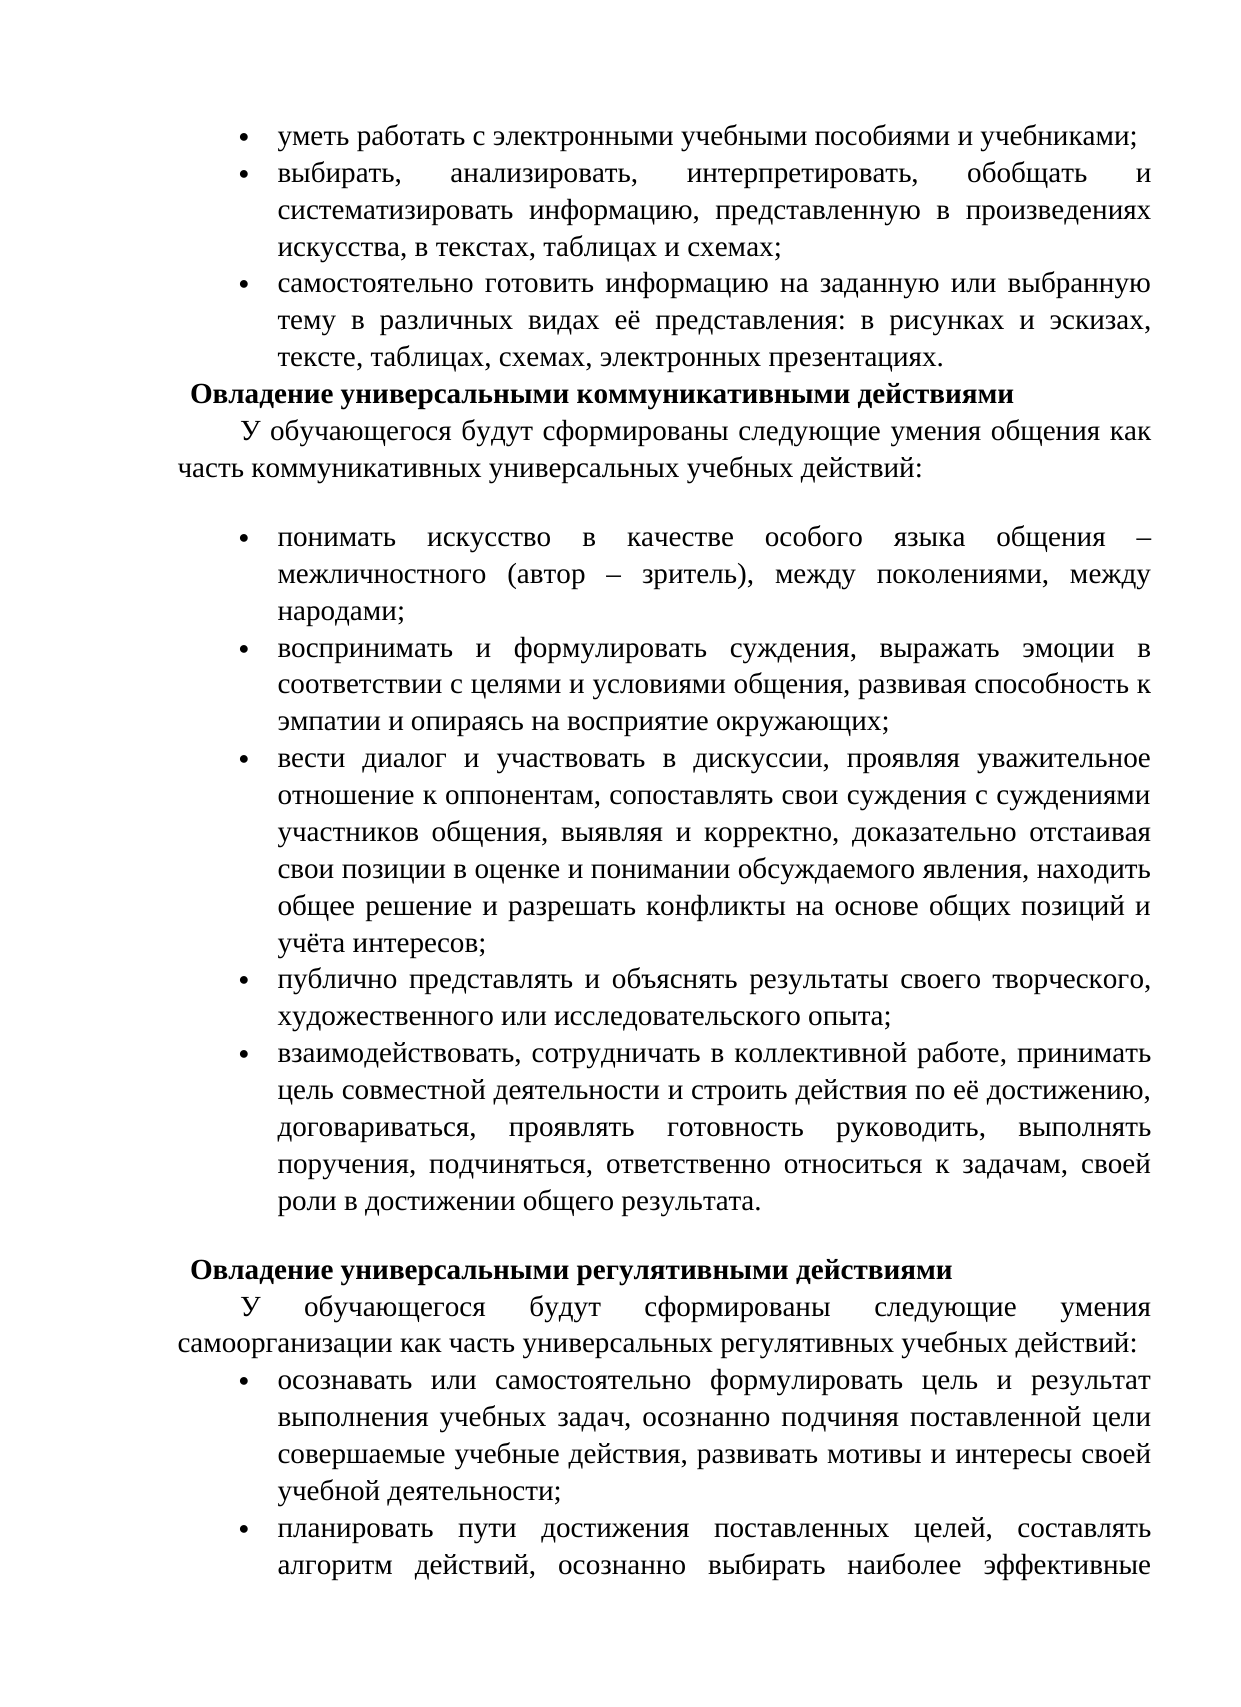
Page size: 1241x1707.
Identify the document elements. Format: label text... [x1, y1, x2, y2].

list воспринимать и формулировать суждения, выражать эмоции в соответствии с целями и условиями общения, развивая способность к эмпатии и опираясь на восприятие окружающих; [240, 630, 1152, 737]
text Овладение универсальными регулятивными действиями [190, 1252, 1152, 1285]
list вести диалог и участвовать в дискуссии, проявляя уважительное отношение к оппонентам, сопоставлять свои суждения с суждениями участников общения, выявляя и корректно, доказательно отстаивая свои позиции в оценке и понимании обсуждаемого явления, находить общее решение и разрешать конфликты на основе общих позиций и учёта интересов; [240, 740, 1152, 958]
text У обучающегося будут сформированы следующие умения самоорганизации как часть универсальных регулятивных учебных действий: [177, 1289, 1152, 1359]
list уметь работать с электронными учебными пособиями и учебниками; [240, 118, 1152, 152]
list выбирать, анализировать, интерпретировать, обобщать и систематизировать информацию, представленную в произведениях искусства, в текстах, таблицах и схемах; [240, 155, 1152, 262]
list публично представлять и объяснять результаты своего творческого, художественного или исследовательского опыта; [240, 962, 1152, 1032]
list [240, 1510, 1152, 1580]
list самостоятельно готовить информацию на заданную или выбранную тему в различных видах её представления: в рисунках и эскизах, тексте, таблицах, схемах, электронных презентациях. [240, 266, 1152, 373]
list взаимодействовать, сотрудничать в коллективной работе, принимать цель совместной деятельности и строить действия по её достижению, договариваться, проявлять готовность руководить, выполнять поручения, подчиняться, ответственно относиться к задачам, своей роли в достижении общего результата. [240, 1035, 1152, 1216]
list понимать искусство в качестве особого языка общения – межличностного (автор – зритель), между поколениями, между народами; [240, 519, 1152, 626]
text У обучающегося будут сформированы следующие умения общения как часть коммуникативных универсальных учебных действий: [177, 413, 1152, 483]
list осознавать или самостоятельно формулировать цель и результат выполнения учебных задач, осознанно подчиняя поставленной цели совершаемые учебные действия, развивать мотивы и интересы своей учебной деятельности; [240, 1362, 1152, 1507]
text Овладение универсальными коммуникативными действиями [190, 376, 1152, 410]
